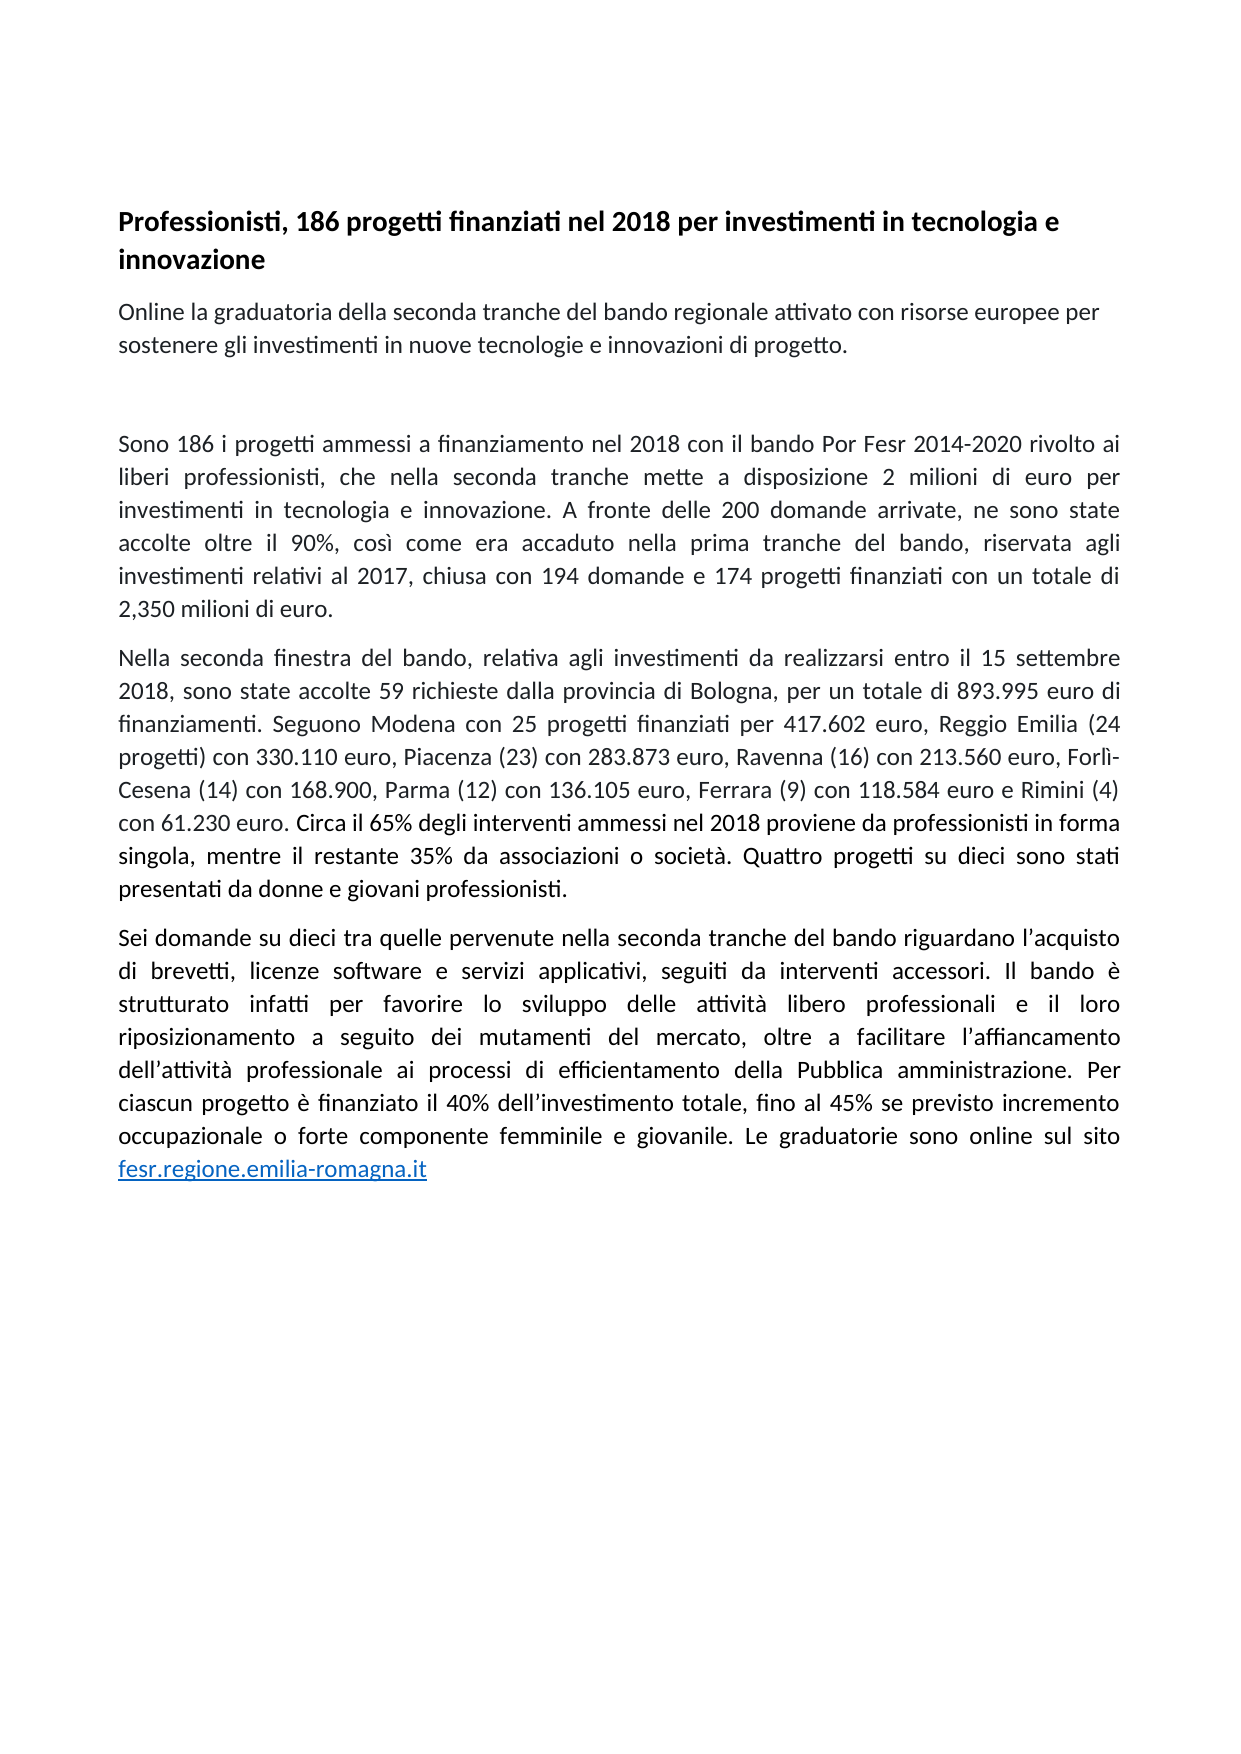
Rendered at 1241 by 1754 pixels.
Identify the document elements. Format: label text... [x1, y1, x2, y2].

text Professionisti, 186 progetti finanziati nel 2018 per investimenti in tecnologia e innovazione [118, 203, 1122, 277]
text Nella seconda finestra del bando, relativa agli investimenti da realizzarsi entro il 15 settembre 2018, sono state accolte 59 richieste dalla provincia di Bologna, per un totale di 893.995 euro di finanziamenti. Seguono Modena con 25 progetti finanziati per 417.602 euro, Reggio Emilia (24 progetti) con 330.110 euro, Piacenza (23) con 283.873 euro, Ravenna (16) con 213.560 euro, Forlì-Cesena (14) con 168.900, Parma (12) con 136.105 euro, Ferrara (9) con 118.584 euro e Rimini (4) con 61.230 euro. Circa il 65% degli interventi ammessi nel 2018 proviene da professionisti in forma singola, mentre il restante 35% da associazioni o società. Quattro progetti su dieci sono stati presentati da donne e giovani professionisti. [118, 642, 1122, 903]
text Online la graduatoria della seconda tranche del bando regionale attivato con risorse europee per sostenere gli investimenti in nuove tecnologie e innovazioni di progetto. [118, 296, 1122, 360]
text Sei domande su dieci tra quelle pervenute nella seconda tranche del bando riguardano l’acquisto di brevetti, licenze software e servizi applicativi, seguiti da interventi accessori. Il bando è strutturato infatti per favorire lo sviluppo delle attività libero professionali e il loro riposizionamento a seguito dei mutamenti del mercato, oltre a facilitare l’affiancamento dell’attività professionale ai processi di efficientamento della Pubblica amministrazione. Per ciascun progetto è finanziato il 40% dell’investimento totale, fino al 45% se previsto incremento occupazionale o forte componente femminile e giovanile. Le graduatorie sono online sul sito fesr.regione.emilia-romagna.it [118, 922, 1122, 1183]
text Sono 186 i progetti ammessi a finanziamento nel 2018 con il bando Por Fesr 2014-2020 rivolto ai liberi professionisti, che nella seconda tranche mette a disposizione 2 milioni di euro per investimenti in tecnologia e innovazione. A fronte delle 200 domande arrivate, ne sono state accolte oltre il 90%, così come era accaduto nella prima tranche del bando, riservata agli investimenti relativi al 2017, chiusa con 194 domande e 174 progetti finanziati con un totale di 2,350 milioni di euro. [118, 428, 1122, 623]
